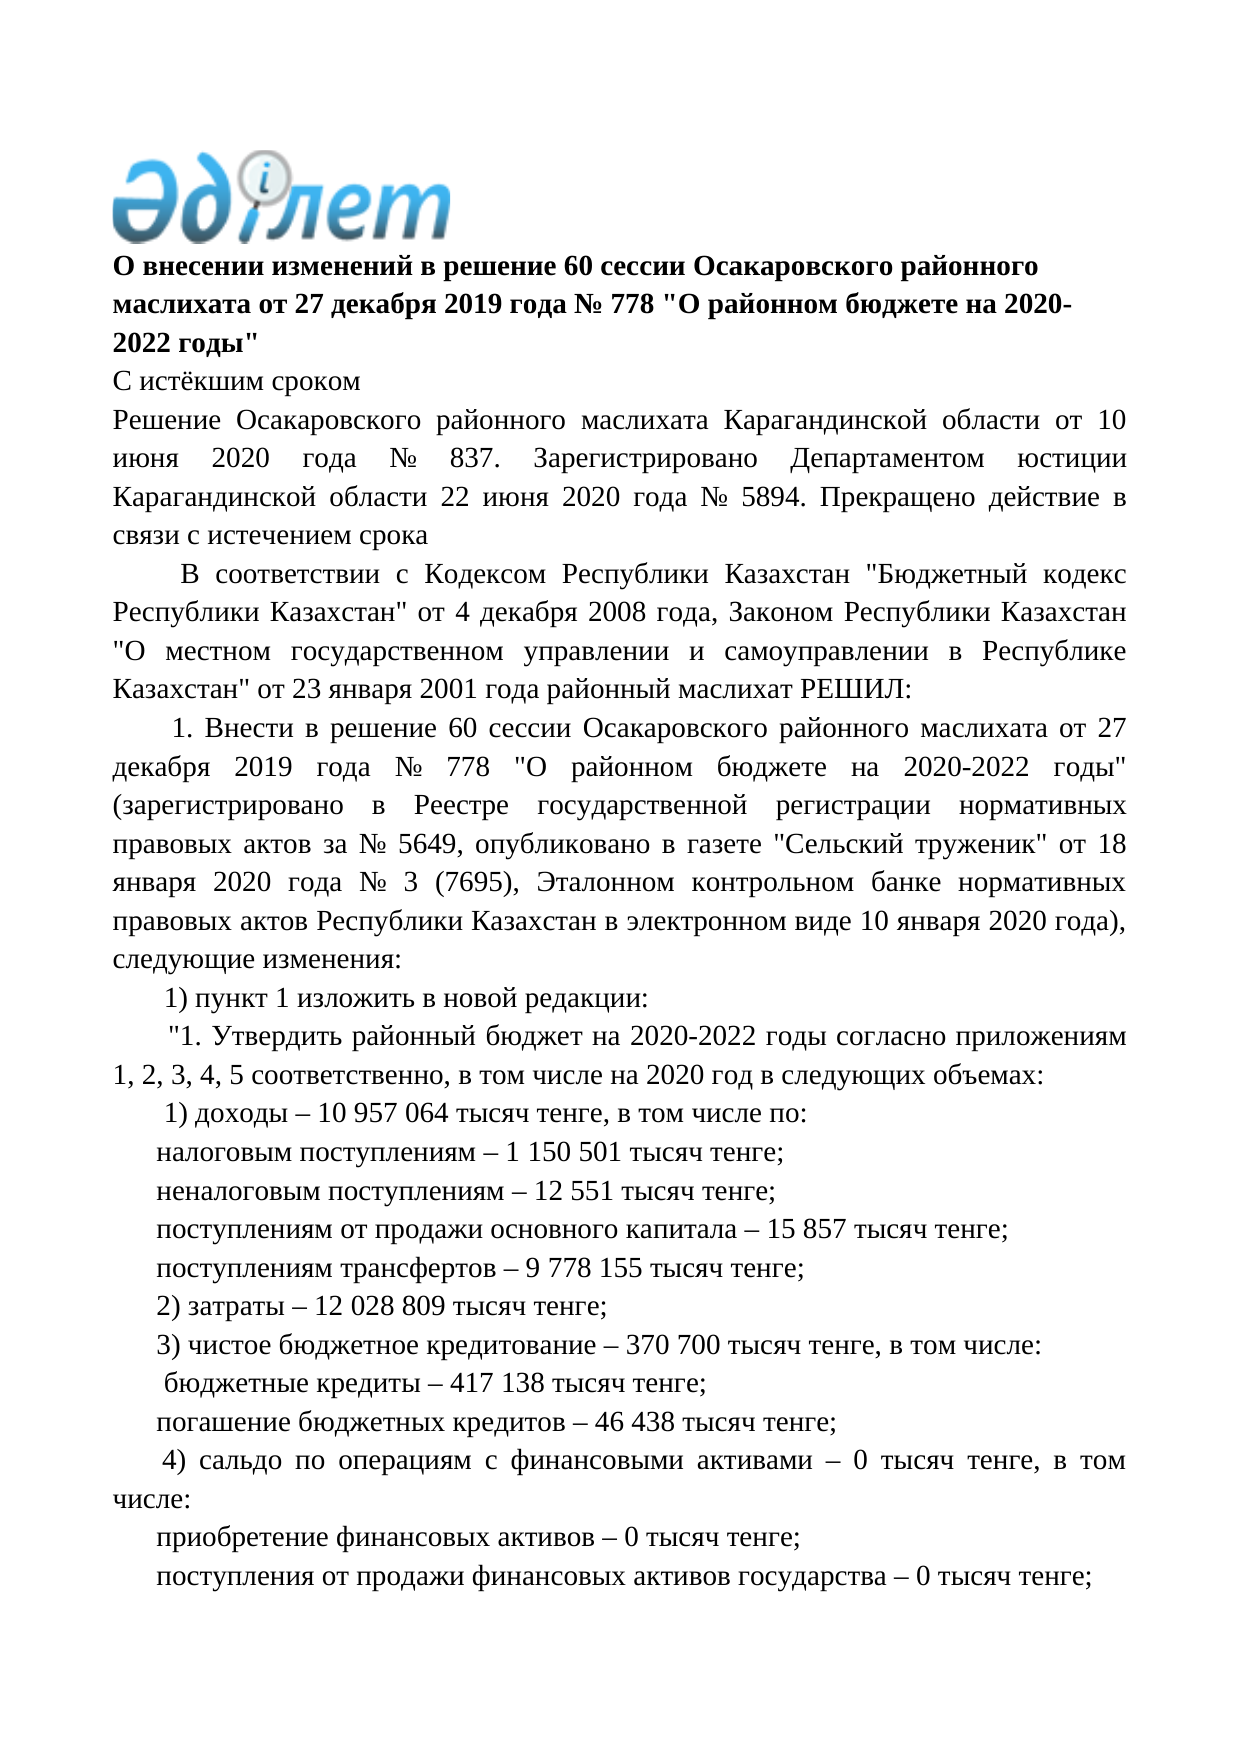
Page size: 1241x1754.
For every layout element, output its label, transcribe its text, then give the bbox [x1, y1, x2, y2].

text 2) затраты – 12 028 809 тысяч тенге; [112, 1288, 1128, 1322]
text поступлениям трансфертов – 9 778 155 тысяч тенге; [112, 1250, 1128, 1283]
text поступлениям от продажи основного капитала – 15 857 тысяч тенге; [112, 1211, 1128, 1245]
text приобретение финансовых активов – 0 тысяч тенге; [112, 1519, 1128, 1553]
text В соответствии с Кодексом Республики Казахстан "Бюджетный кодекс Республики Казахстан" от 4 декабря 2008 года, Законом Республики Казахстан "О местном государственном управлении и самоуправлении в Республике Казахстан" от 23 января 2001 года районный маслихат РЕШИЛ: [112, 556, 1128, 705]
text поступления от продажи финансовых активов государства – 0 тысяч тенге; [112, 1558, 1128, 1592]
text 1) доходы – 10 957 064 тысяч тенге, в том числе по: [112, 1096, 1128, 1129]
text 1. Внести в решение 60 сессии Осакаровского районного маслихата от 27 декабря 2019 года № 778 "О районном бюджете на 2020-2022 годы" (зарегистрировано в Реестре государственной регистрации нормативных правовых актов за № 5649, опубликовано в газете "Сельский труженик" от 18 января 2020 года № 3 (7695), Эталонном контрольном банке нормативных правовых актов Республики Казахстан в электронном виде 10 января 2020 года), следующие изменения: [112, 710, 1128, 975]
text О внесении изменений в решение 60 сессии Осакаровского районного маслихата от 27 декабря 2019 года № 778 "О районном бюджете на 2020-2022 годы" [112, 248, 1128, 358]
text налоговым поступлениям – 1 150 501 тысяч тенге; [112, 1134, 1128, 1168]
text погашение бюджетных кредитов – 46 438 тысяч тенге; [112, 1404, 1128, 1437]
text 4) сальдо по операциям с финансовыми активами – 0 тысяч тенге, в том числе: [112, 1442, 1128, 1514]
text С истёкшим сроком [112, 363, 1128, 397]
text 1) пункт 1 изложить в новой редакции: [112, 980, 1128, 1013]
text 3) чистое бюджетное кредитование – 370 700 тысяч тенге, в том числе: [112, 1327, 1128, 1360]
text бюджетные кредиты – 417 138 тысяч тенге; [112, 1365, 1128, 1399]
picture [112, 150, 451, 244]
text неналоговым поступлениям – 12 551 тысяч тенге; [112, 1173, 1128, 1206]
text "1. Утвердить районный бюджет на 2020-2022 годы согласно приложениям 1, 2, 3, 4, 5 соответственно, в том числе на 2020 год в следующих объемах: [112, 1018, 1128, 1091]
text Решение Осакаровского районного маслихата Карагандинской области от 10 июня 2020 года № 837. Зарегистрировано Департаментом юстиции Карагандинской области 22 июня 2020 года № 5894. Прекращено действие в связи с истечением срока [112, 402, 1128, 551]
